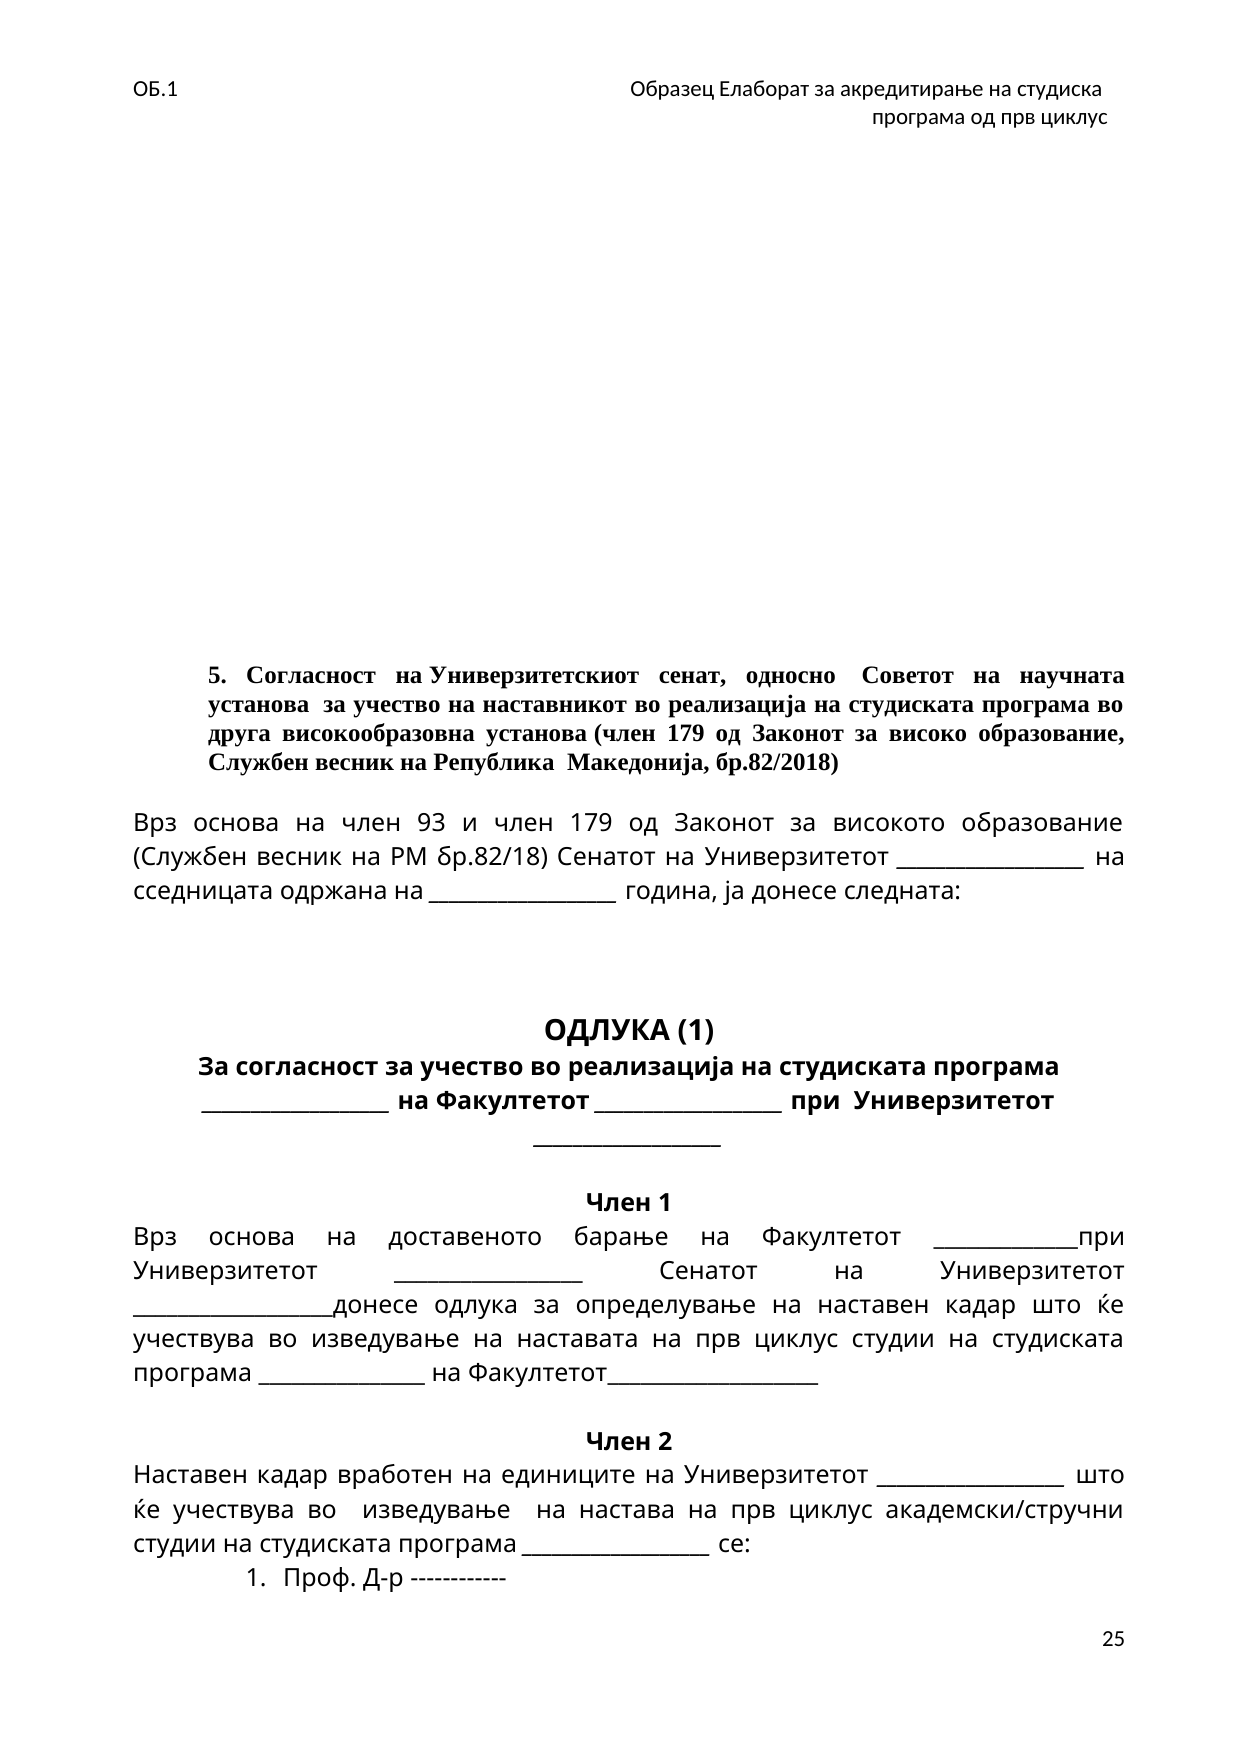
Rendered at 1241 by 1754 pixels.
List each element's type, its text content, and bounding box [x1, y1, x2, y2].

text Врз основа на член 93 и член 179 од Законот за високото образование (Службен весник на РМ бр.82/18) Сенатот на Универзитетот ___________________ на сседницата одржана на ___________________ година, ја донесе следната: [133, 804, 1125, 907]
text За согласност за учество во реализација на студиската програма ___________________ на Факултетот ___________________ при Универзитетот ___________________ [133, 1048, 1125, 1151]
text Врз основа на доставеното барање на Факултетот _____________при Универзитетот _________________ Сенатот на Универзитетот __________________донесе одлука за определување на наставен кадар што ќе учествува во изведување на наставата на прв циклус студии на студиската програма _______________ на Факултетот___________________ [133, 1219, 1125, 1389]
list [245, 1559, 1125, 1593]
text Член 2 [133, 1423, 1125, 1457]
text Наставен кадар вработен на единиците на Универзитетот ___________________ што ќе учествува во изведување на настава на прв циклус академски/стручни студии на студиската програма ___________________ се: [133, 1457, 1125, 1559]
text Член 1 [133, 1185, 1125, 1219]
text ОДЛУКА (1) [133, 1009, 1125, 1048]
subtitle 5. Согласност на Универзитетскиот сенат, односно Советот на научната установа за учество на наставникот во реализација на студиската програма во друга високообразовна установа (член 179 од Законот за високо образование, Службен весник на Република Македонија, бр.82/2018) [208, 661, 1125, 776]
